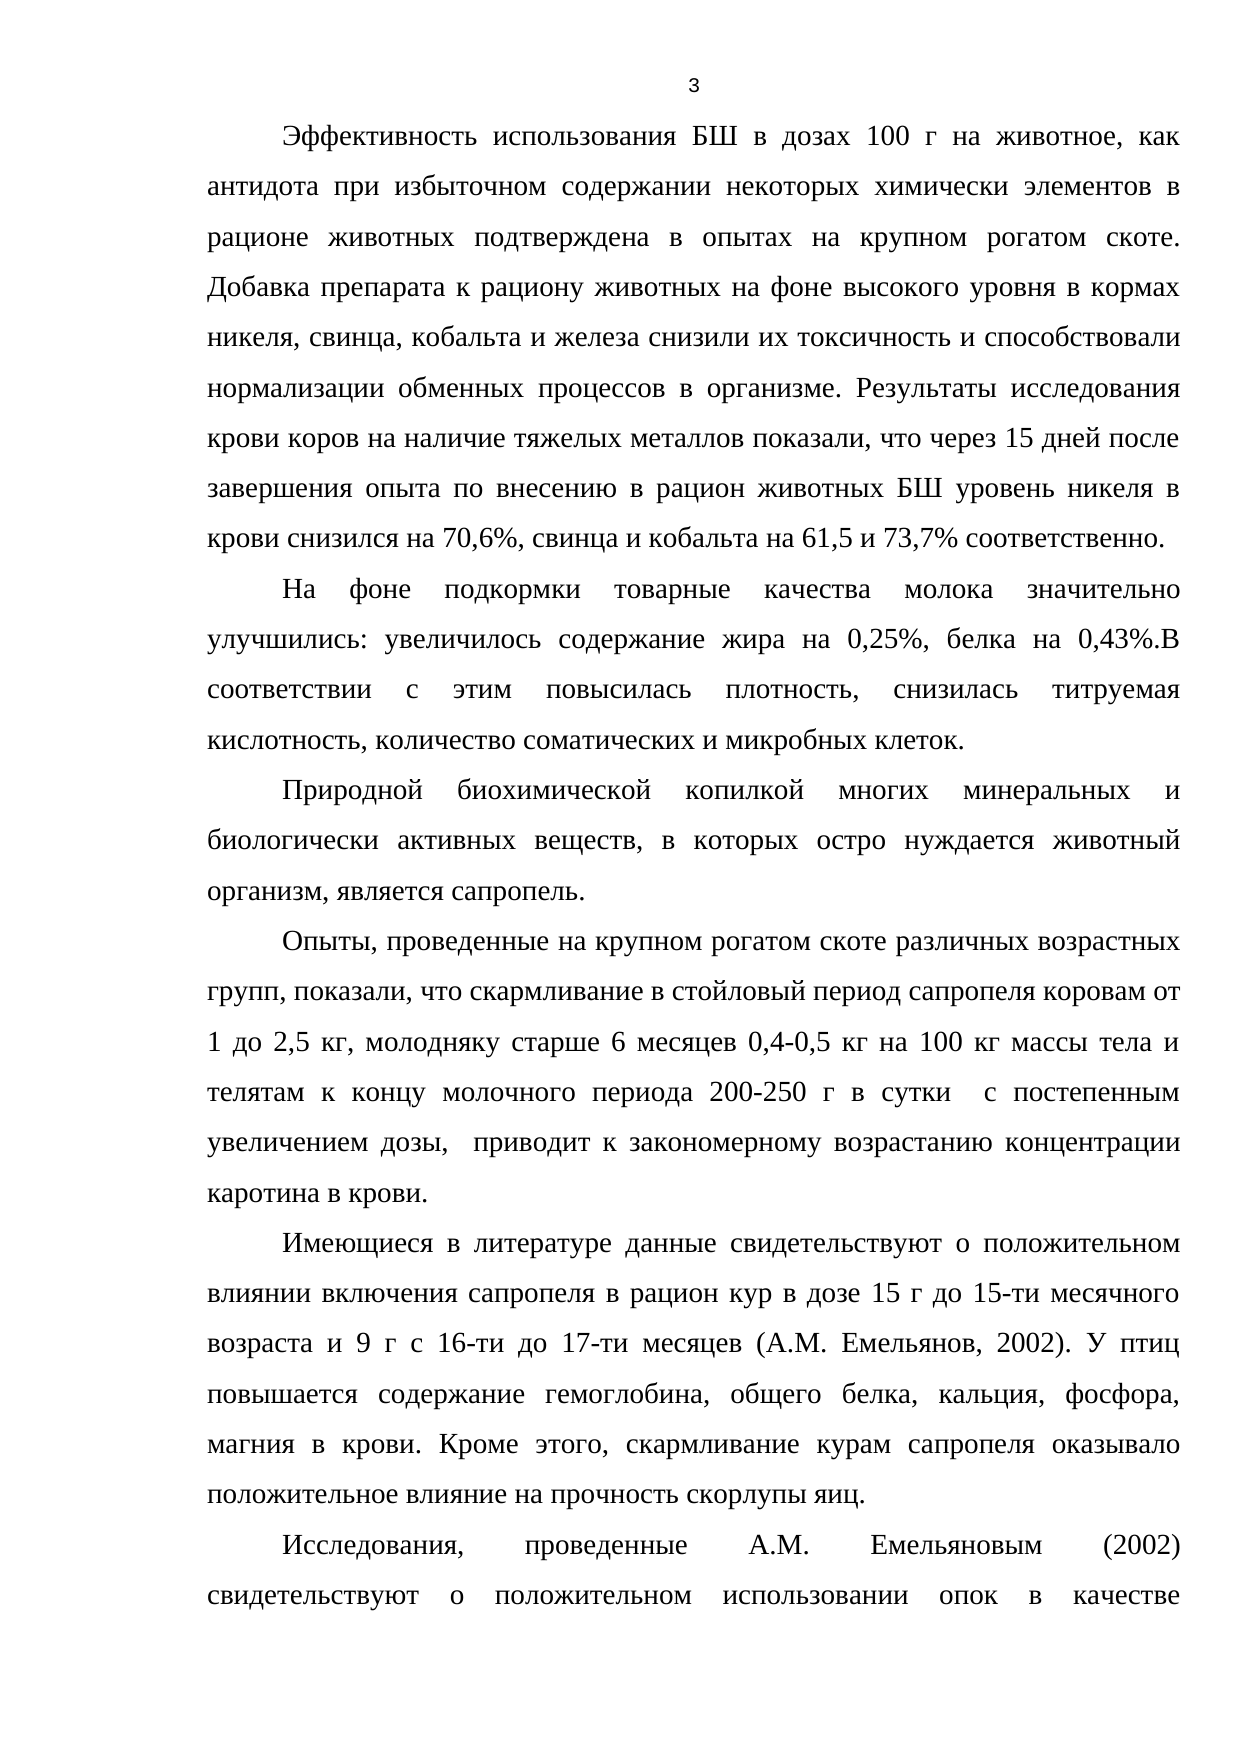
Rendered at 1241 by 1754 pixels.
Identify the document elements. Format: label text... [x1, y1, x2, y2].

text На фоне подкормки товарные качества молока значительно улучшились: увеличилось содержание жира на 0,25%, белка на 0,43%.В соответствии с этим повысилась плотность, снизилась титруемая кислотность, количество соматических и микробных клеток. [207, 571, 1181, 755]
text Природной биохимической копилкой многих минеральных и биологически активных веществ, в которых остро нуждается животный организм, является сапропель. [207, 772, 1181, 906]
text Опыты, проведенные на крупном рогатом скоте различных возрастных групп, показали, что скармливание в стойловый период сапропеля коровам от 1 до 2,5 кг, молодняку старше 6 месяцев 0,4-0,5 кг на 100 кг массы тела и телятам к концу молочного периода 200-250 г в сутки с постепенным увеличением дозы, приводит к закономерному возрастанию концентрации каротина в крови. [207, 923, 1181, 1208]
text Эффективность использования БШ в дозах 100 г на животное, как антидота при избыточном содержании некоторых химически элементов в рационе животных подтверждена в опытах на крупном рогатом скоте. Добавка препарата к рациону животных на фоне высокого уровня в кормах никеля, свинца, кобальта и железа снизили их токсичность и способствовали нормализации обменных процессов в организме. Результаты исследования крови коров на наличие тяжелых металлов показали, что через 15 дней после завершения опыта по внесению в рацион животных БШ уровень никеля в крови снизился на 70,6%, свинца и кобальта на 61,5 и 73,7% соответственно. [207, 118, 1181, 554]
text Имеющиеся в литературе данные свидетельствуют о положительном влиянии включения сапропеля в рацион кур в дозе 15 г до 15-ти месячного возраста и 9 г с 16-ти до 17-ти месяцев (А.М. Емельянов, 2002). У птиц повышается содержание гемоглобина, общего белка, кальция, фосфора, магния в крови. Кроме этого, скармливание курам сапропеля оказывало положительное влияние на прочность скорлупы яиц. [207, 1225, 1181, 1510]
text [207, 1527, 1181, 1611]
